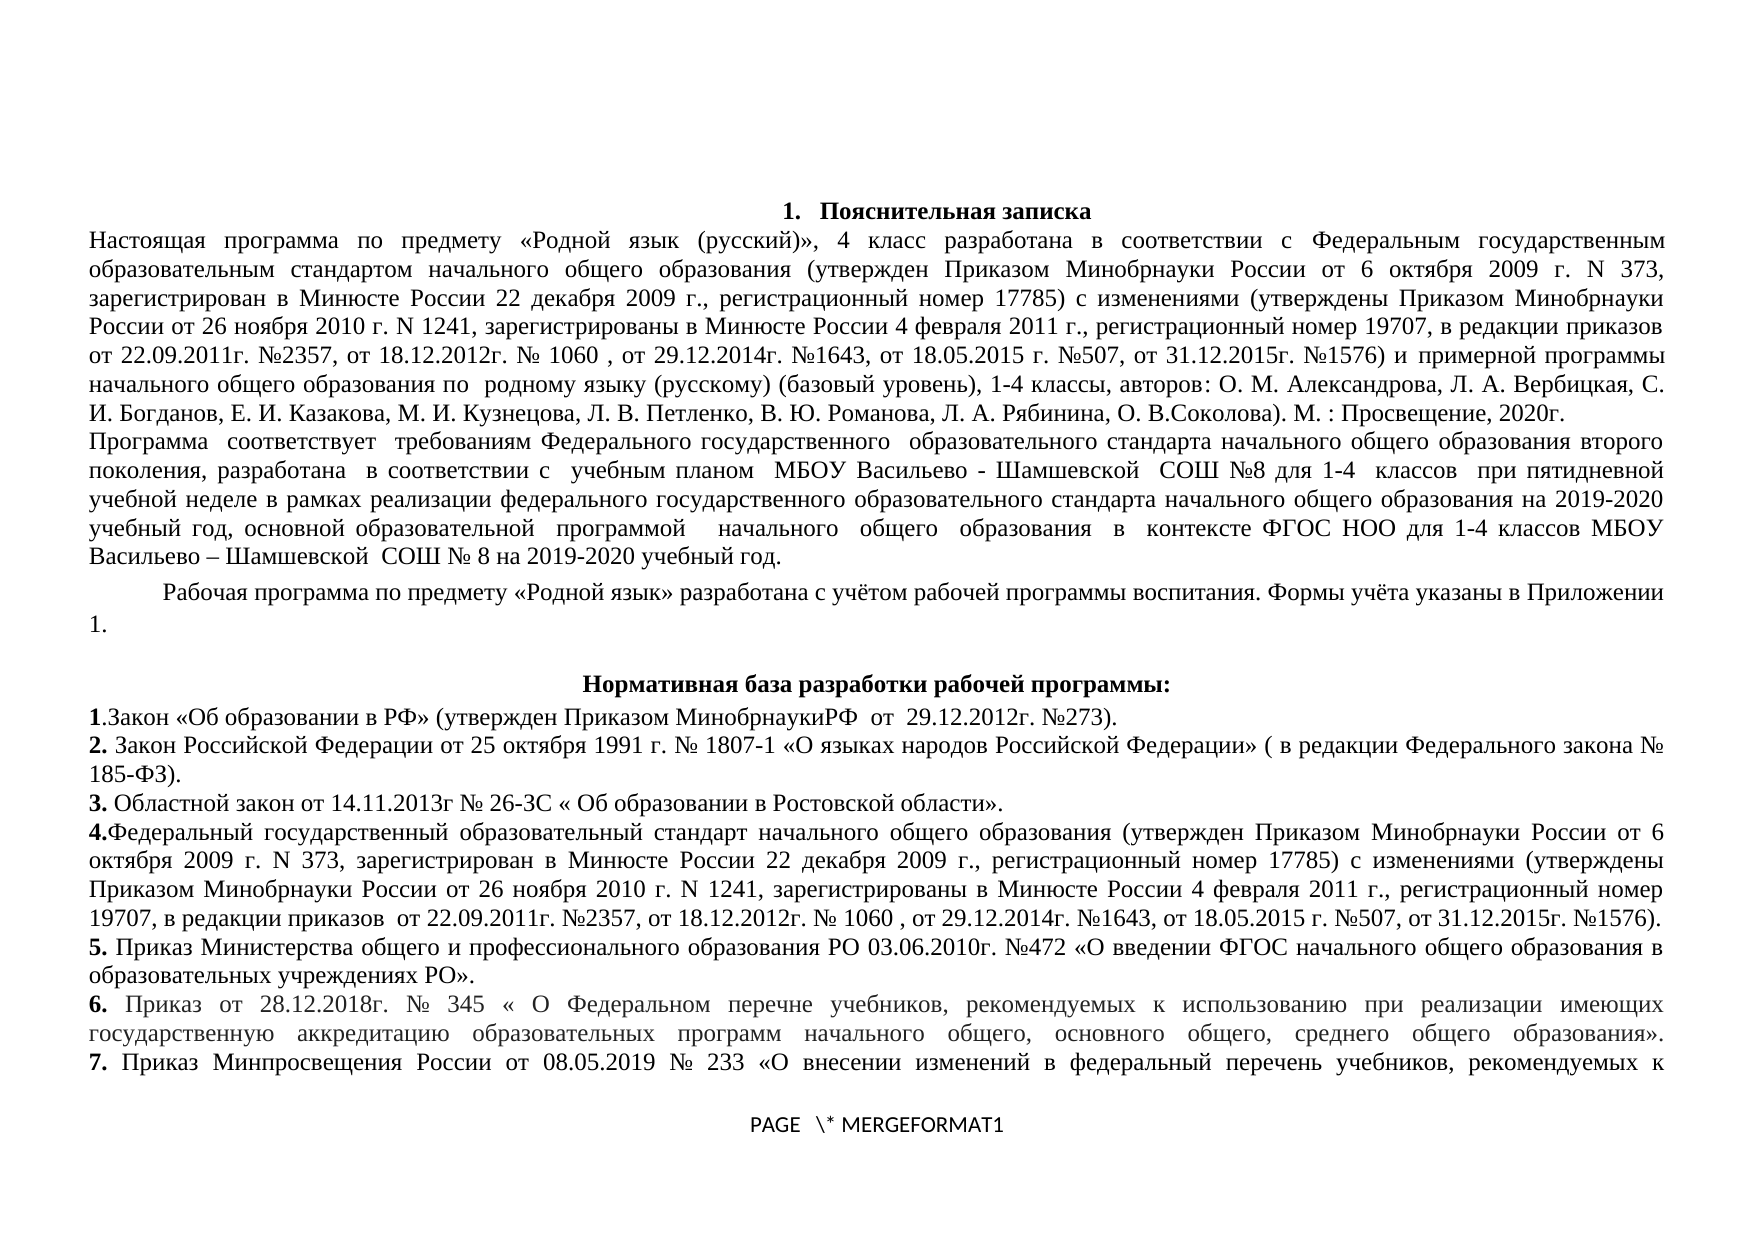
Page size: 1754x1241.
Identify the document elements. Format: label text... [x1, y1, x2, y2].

list Пояснительная записка [201, 196, 1673, 225]
text 4.Федеральный государственный образовательный стандарт начального общего образования (утвержден Приказом Минобрнауки России от 6 октября 2009 г. N 373, зарегистрирован в Минюсте России 22 декабря 2009 г., регистрационный номер 17785) с изменениями (утверждены Приказом Минобрнауки России от 26 ноября 2010 г. N 1241, зарегистрированы в Минюсте России 4 февраля 2011 г., регистрационный номер 19707, в редакции приказов от 22.09.2011г. №2357, от 18.12.2012г. № 1060 , от 29.12.2014г. №1643, от 18.05.2015 г. №507, от 31.12.2015г. №1576). [89, 817, 1665, 932]
text 1.Закон «Об образовании в РФ» (утвержден Приказом МинобрнаукиРФ от 29.12.2012г. №273). [89, 702, 1665, 730]
text Программа соответствует требованиям Федерального государственного образовательного стандарта начального общего образования второго поколения, разработана в соответствии с учебным планом МБОУ Васильево - Шамшевской СОШ №8 для 1-4 классов при пятидневной учебной неделе в рамках реализации федерального государственного образовательного стандарта начального общего образования на 2019-2020 учебный год, основной образовательной программой начального общего образования в контексте ФГОС НОО для 1-4 классов МБОУ Васильево – Шамшевской СОШ № 8 на 2019-2020 учебный год. [89, 426, 1665, 570]
text Нормативная база разработки рабочей программы: [89, 669, 1665, 697]
text 2. Закон Российской Федерации от 25 октября 1991 г. № 1807-1 «О языках народов Российской Федерации» ( в редакции Федерального закона № 185-ФЗ). [89, 730, 1665, 788]
text Рабочая программа по предмету «Родной язык» разработана с учётом рабочей программы воспитания. Формы учёта указаны в Приложении 1. [89, 577, 1665, 637]
text 3. Областной закон от 14.11.2013г № 26-ЗС « Об образовании в Ростовской области». [89, 788, 1665, 817]
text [89, 989, 1665, 1075]
text Настоящая программа по предмету «Родной язык (русский)», 4 класс разработана в соответствии с Федеральным государственным образовательным стандартом начального общего образования (утвержден Приказом Минобрнауки России от 6 октября 2009 г. N 373, зарегистрирован в Минюсте России 22 декабря 2009 г., регистрационный номер 17785) с изменениями (утверждены Приказом Минобрнауки России от 26 ноября 2010 г. N 1241, зарегистрированы в Минюсте России 4 февраля 2011 г., регистрационный номер 19707, в редакции приказов от 22.09.2011г. №2357, от 18.12.2012г. № 1060 , от 29.12.2014г. №1643, от 18.05.2015 г. №507, от 31.12.2015г. №1576) и примерной программы начального общего образования по родному языку (русскому) (базовый уровень), 1-4 классы, авторов: О. М. Александрова, Л. А. Вербицкая, С. И. Богданов, Е. И. Казакова, М. И. Кузнецова, Л. В. Петленко, В. Ю. Романова, Л. А. Рябинина, О. В.Соколова). М. : Просвещение, 2020г. [89, 225, 1665, 426]
text 5. Приказ Министерства общего и профессионального образования РО 03.06.2010г. №472 «О введении ФГОС начального общего образования в образовательных учреждениях РО». [89, 932, 1665, 989]
